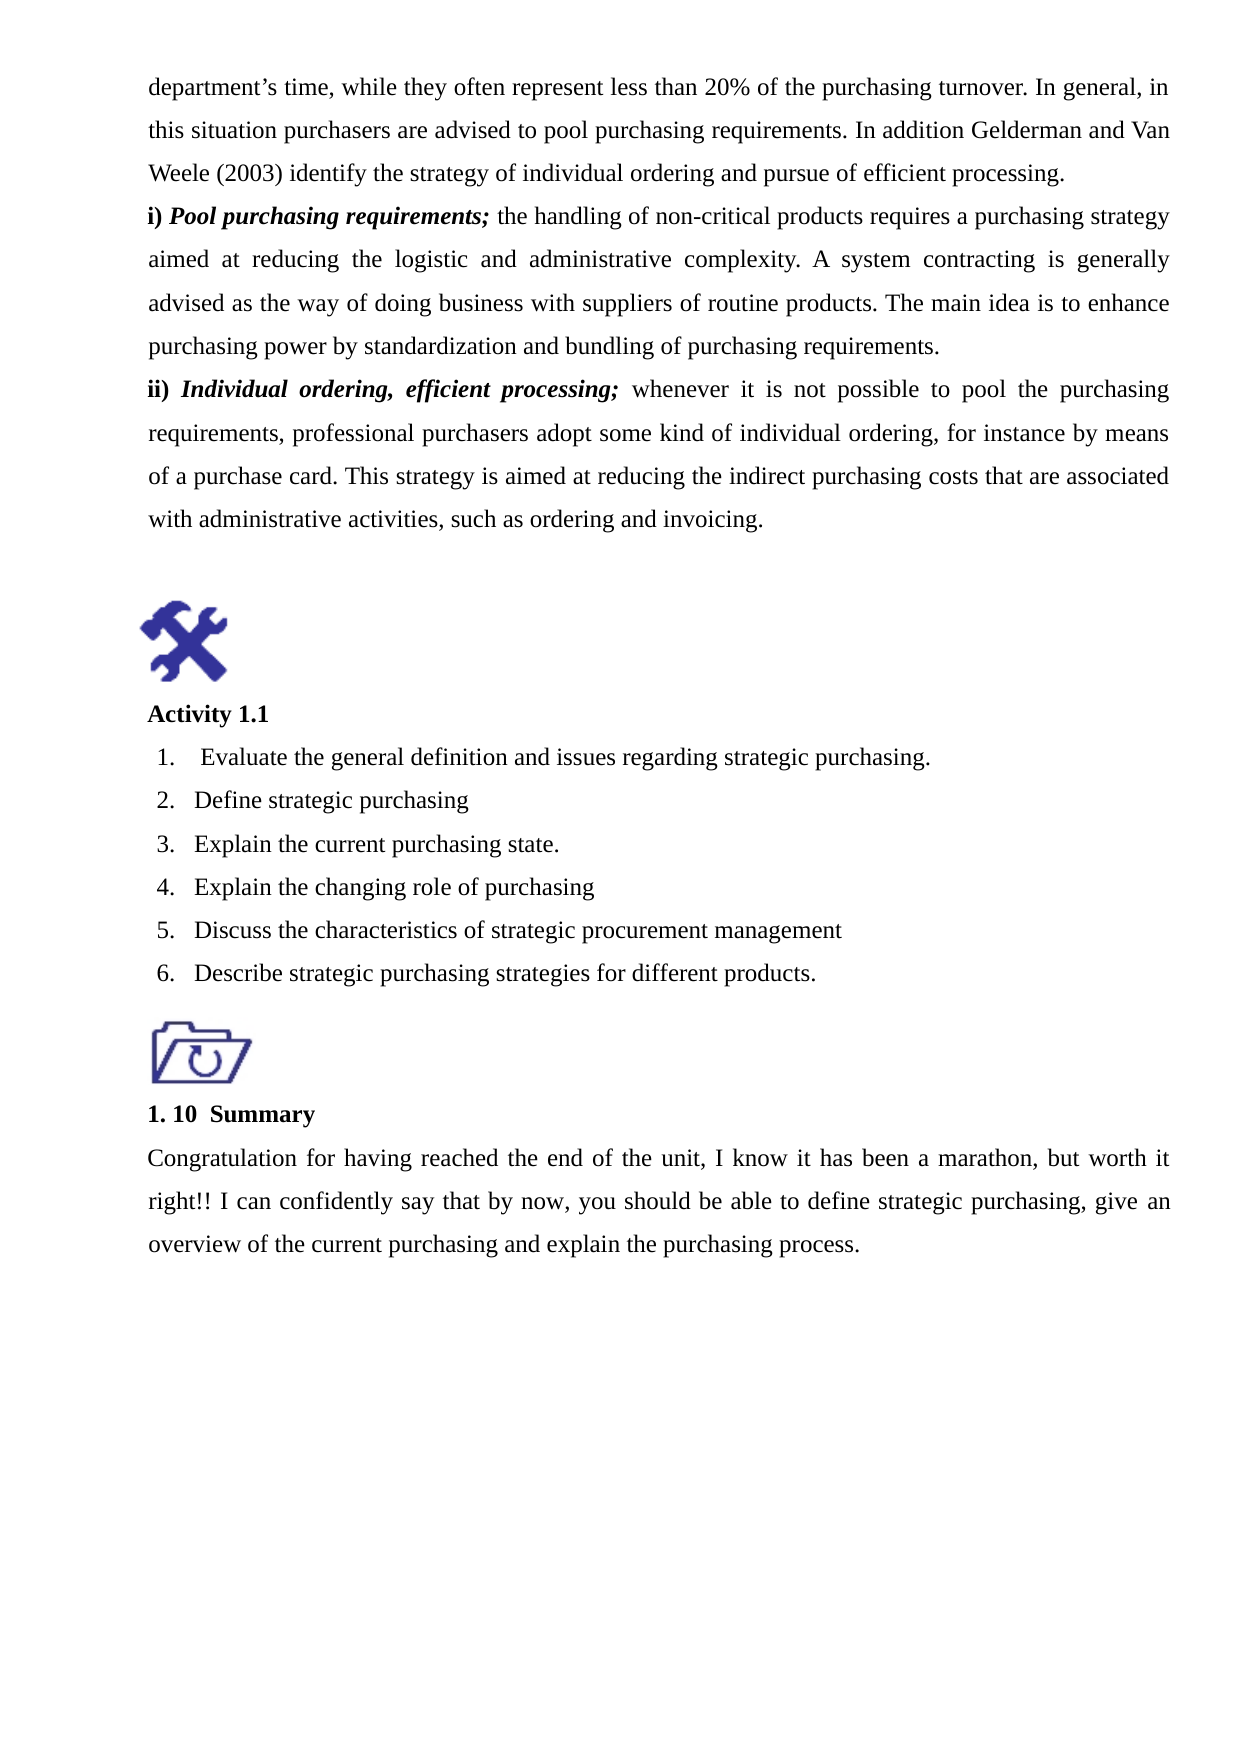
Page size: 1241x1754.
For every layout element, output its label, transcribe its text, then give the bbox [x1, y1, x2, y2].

list Evaluate the general definition and issues regarding strategic purchasing. [156, 742, 1177, 771]
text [147, 72, 1171, 187]
list Define strategic purchasing [156, 786, 1177, 814]
picture [129, 598, 240, 693]
list Explain the changing role of purchasing [156, 872, 1177, 901]
list Explain the current purchasing state. [156, 829, 1177, 857]
picture [147, 1017, 257, 1085]
text i) Pool purchasing requirements; the handling of non-critical products requires a purchasing strategy aimed at reducing the logistic and administrative complexity. A system contracting is generally advised as the way of doing business with suppliers of routine products. The main idea is to enhance purchasing power by standardization and bundling of purchasing requirements. [147, 201, 1171, 359]
text Congratulation for having reached the end of the unit, I know it has been a marathon, but worth it right!! I can confidently say that by now, you should be able to define strategic purchasing, give an overview of the current purchasing and explain the purchasing process. [147, 1143, 1171, 1258]
list Describe strategic purchasing strategies for different products. [156, 958, 1177, 987]
text 1. 10 Summary [147, 1099, 1171, 1128]
text Activity 1.1 [147, 699, 1171, 727]
text ii) Individual ordering, efficient processing; whenever it is not possible to pool the purchasing requirements, professional purchasers adopt some kind of individual ordering, for instance by means of a purchase card. This strategy is aimed at reducing the indirect purchasing costs that are associated with administrative activities, such as ordering and invoicing. [147, 374, 1171, 533]
list Discuss the characteristics of strategic procurement management [156, 915, 1177, 944]
